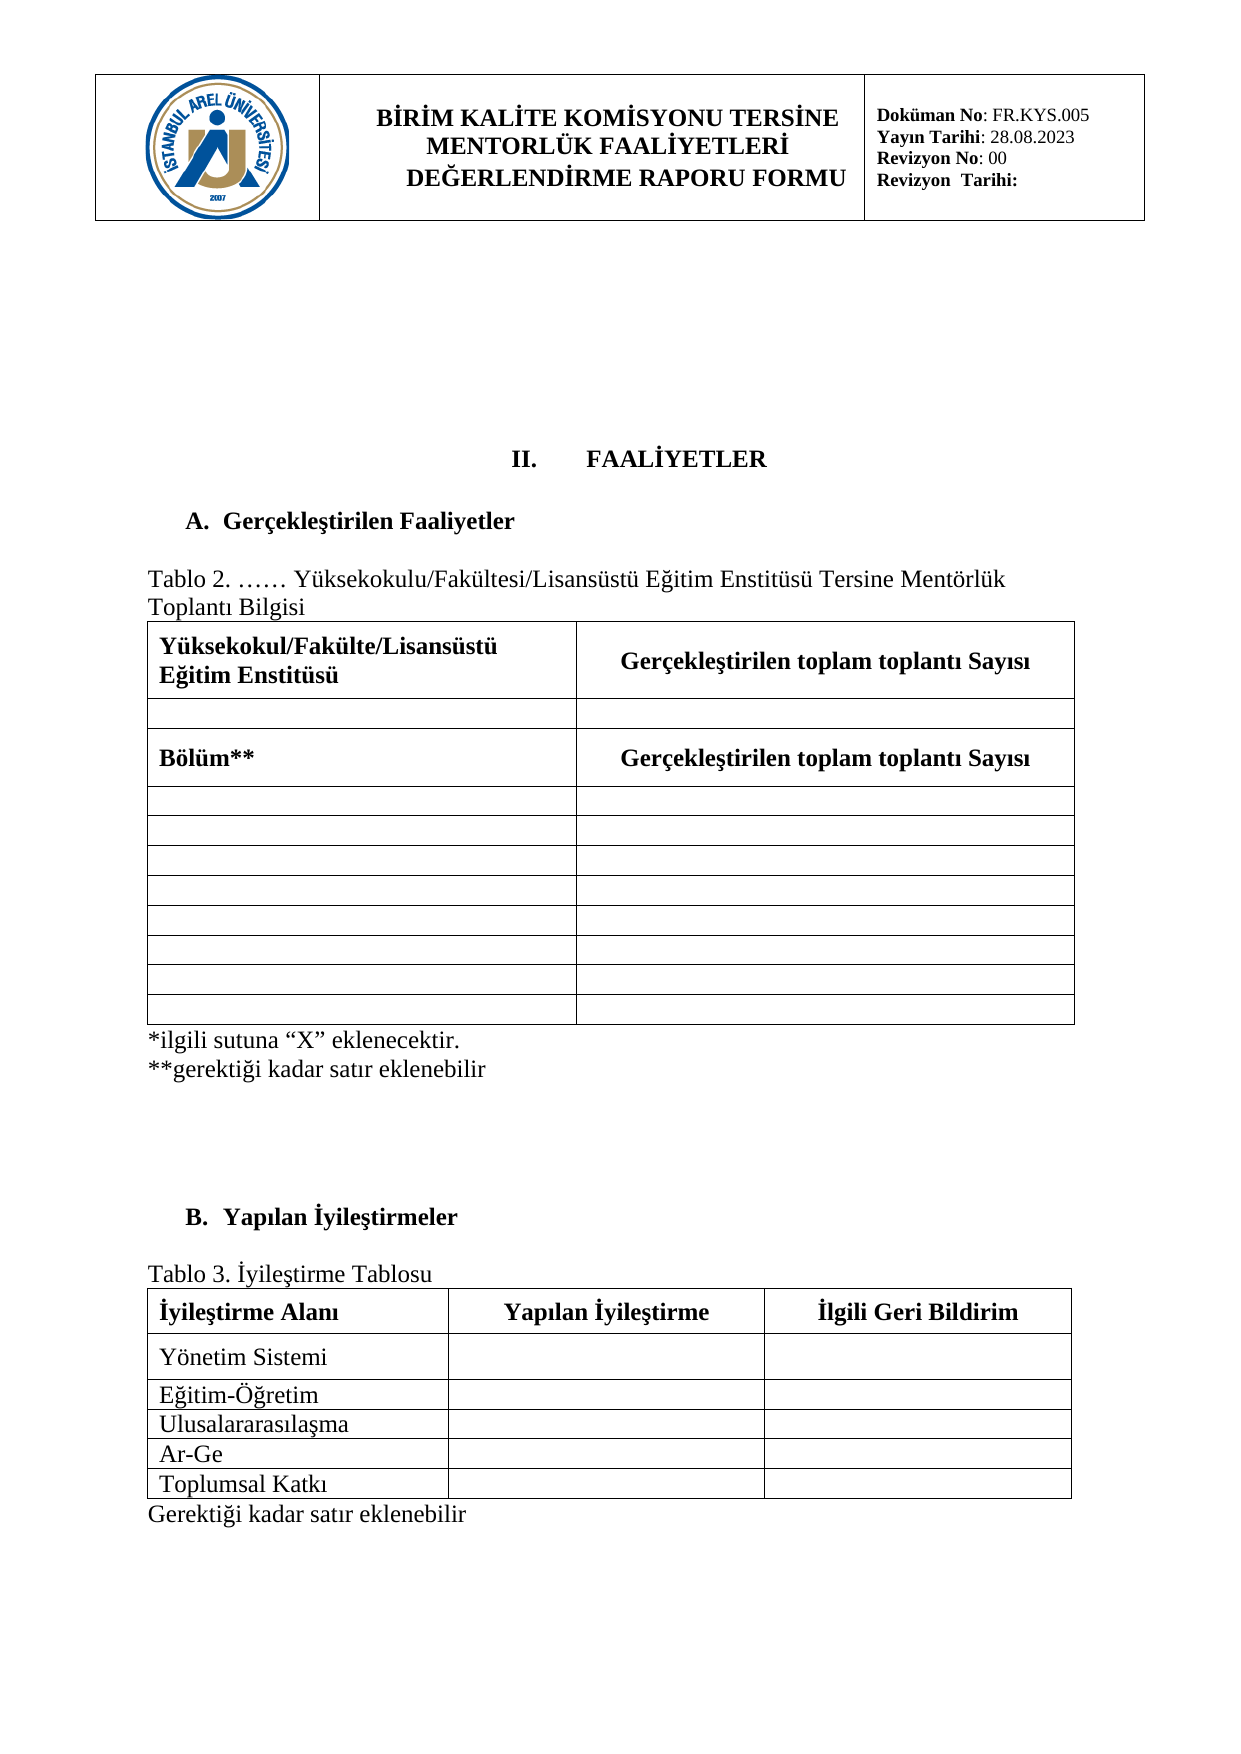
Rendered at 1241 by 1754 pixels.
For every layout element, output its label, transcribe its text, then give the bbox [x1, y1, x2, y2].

text Tablo 2. …… Yüksekokulu/Fakültesi/Lisansüstü Eğitim Enstitüsü Tersine Mentörlük Toplantı Bilgisi [148, 564, 1092, 621]
table_header Yüksekokul/Fakülte/Lisansüstü Eğitim Enstitüsü [148, 622, 576, 698]
table_cell [577, 965, 1074, 994]
text *ilgili sutuna “X” eklenecektir. [148, 1025, 1092, 1054]
table_cell [577, 816, 1074, 845]
subtitle Gerçekleştirilen Faaliyetler [185, 506, 1092, 535]
table_cell [148, 906, 576, 934]
table_header Gerçekleştirilen toplam toplantı Sayısı [577, 622, 1074, 698]
table_header İyileştirme Alanı [148, 1289, 448, 1333]
table_cell Gerçekleştirilen toplam toplantı Sayısı [577, 729, 1074, 786]
text **gerektiği kadar satır eklenebilir [148, 1054, 1092, 1082]
table_cell [449, 1410, 764, 1438]
text Tablo 3. İyileştirme Tablosu [148, 1259, 1092, 1288]
table_cell [765, 1380, 1071, 1408]
table_cell [449, 1380, 764, 1408]
table_cell [449, 1439, 764, 1468]
subtitle Yapılan İyileştirmeler [185, 1202, 1092, 1230]
table_cell Eğitim-Öğretim [148, 1380, 448, 1408]
table_cell [577, 995, 1074, 1024]
table_cell [148, 965, 576, 994]
table_cell [148, 846, 576, 875]
table_cell [577, 699, 1074, 728]
table_cell [148, 936, 576, 964]
table_cell Bölüm** [148, 729, 576, 786]
table_cell Toplumsal Katkı [148, 1469, 448, 1498]
table_cell Ulusalararasılaşma [148, 1410, 448, 1438]
picture [145, 74, 290, 220]
table_cell [148, 995, 576, 1024]
table_cell [148, 876, 576, 905]
table_cell [765, 1410, 1071, 1438]
table_cell [765, 1439, 1071, 1468]
table_cell [577, 936, 1074, 964]
table_cell Yönetim Sistemi [148, 1334, 448, 1379]
table_cell [577, 787, 1074, 815]
table_cell [765, 1334, 1071, 1379]
subtitle FAALİYETLER [185, 444, 1092, 473]
table_header Yapılan İyileştirme [449, 1289, 764, 1333]
table_cell [449, 1334, 764, 1379]
table_cell Ar-Ge [148, 1439, 448, 1468]
table_cell [765, 1469, 1071, 1498]
table_cell [148, 816, 576, 845]
table_cell [577, 876, 1074, 905]
table_cell [449, 1469, 764, 1498]
table_cell [148, 699, 576, 728]
table_cell [577, 846, 1074, 875]
table_header İlgili Geri Bildirim [765, 1289, 1071, 1333]
table_cell [577, 906, 1074, 934]
table_cell [148, 787, 576, 815]
text Gerektiği kadar satır eklenebilir [148, 1499, 1092, 1528]
